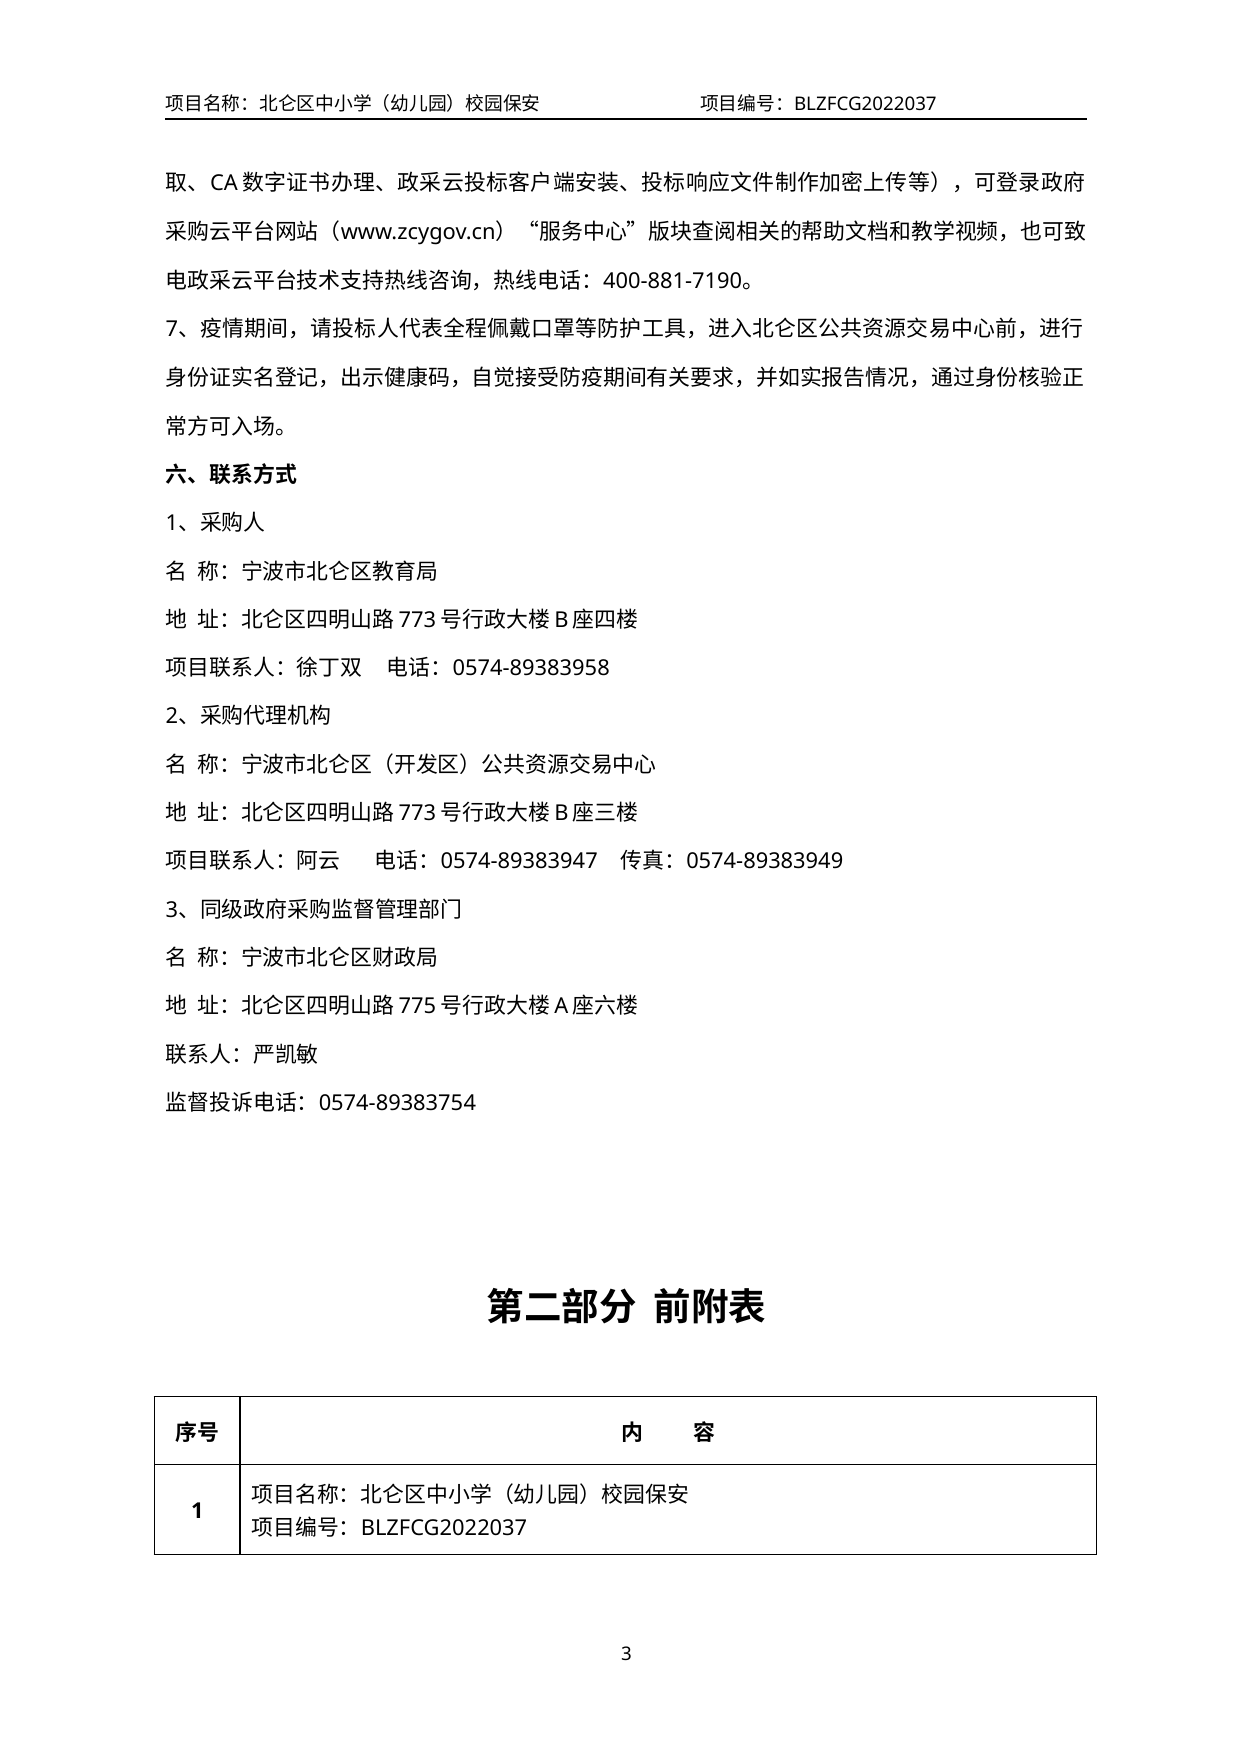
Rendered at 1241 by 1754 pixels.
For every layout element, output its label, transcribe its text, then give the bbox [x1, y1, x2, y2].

text 地 址：北仑区四明山路773号行政大楼B座四楼 [165, 602, 1087, 634]
text 名 称：宁波市北仑区教育局 [165, 553, 1087, 586]
text 名 称：宁波市北仑区财政局 [165, 940, 1087, 972]
text 地 址：北仑区四明山路775号行政大楼A座六楼 [165, 988, 1087, 1021]
text 项目联系人：徐丁双 电话：0574-89383958 [165, 650, 1087, 682]
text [165, 165, 1087, 295]
text 3、同级政府采购监督管理部门 [165, 892, 1087, 924]
text 监督投诉电话：0574-89383754 [165, 1085, 1087, 1117]
text 第二部分 前附表 [165, 1277, 1087, 1331]
text 地 址：北仑区四明山路773号行政大楼B座三楼 [165, 795, 1087, 827]
text 1、采购人 [165, 505, 1087, 537]
text 名 称：宁波市北仑区（开发区）公共资源交易中心 [165, 747, 1087, 779]
text 六、联系方式 [165, 457, 1087, 489]
text 7、疫情期间，请投标人代表全程佩戴口罩等防护工具，进入北仑区公共资源交易中心前，进行身份证实名登记，出示健康码，自觉接受防疫期间有关要求，并如实报告情况，通过身份核验正常方可入场。 [165, 311, 1087, 441]
text 2、采购代理机构 [165, 698, 1087, 731]
table_header 内 容 [241, 1397, 1096, 1464]
table_cell 1 [155, 1465, 239, 1554]
text 联系人：严凯敏 [165, 1037, 1087, 1069]
table_cell 项目名称：北仑区中小学（幼儿园）校园保安 项目编号：BLZFCG2022037 [241, 1465, 1096, 1554]
text 项目联系人：阿云 电话：0574-89383947 传真：0574-89383949 [165, 843, 1087, 876]
table_header 序号 [155, 1397, 239, 1464]
